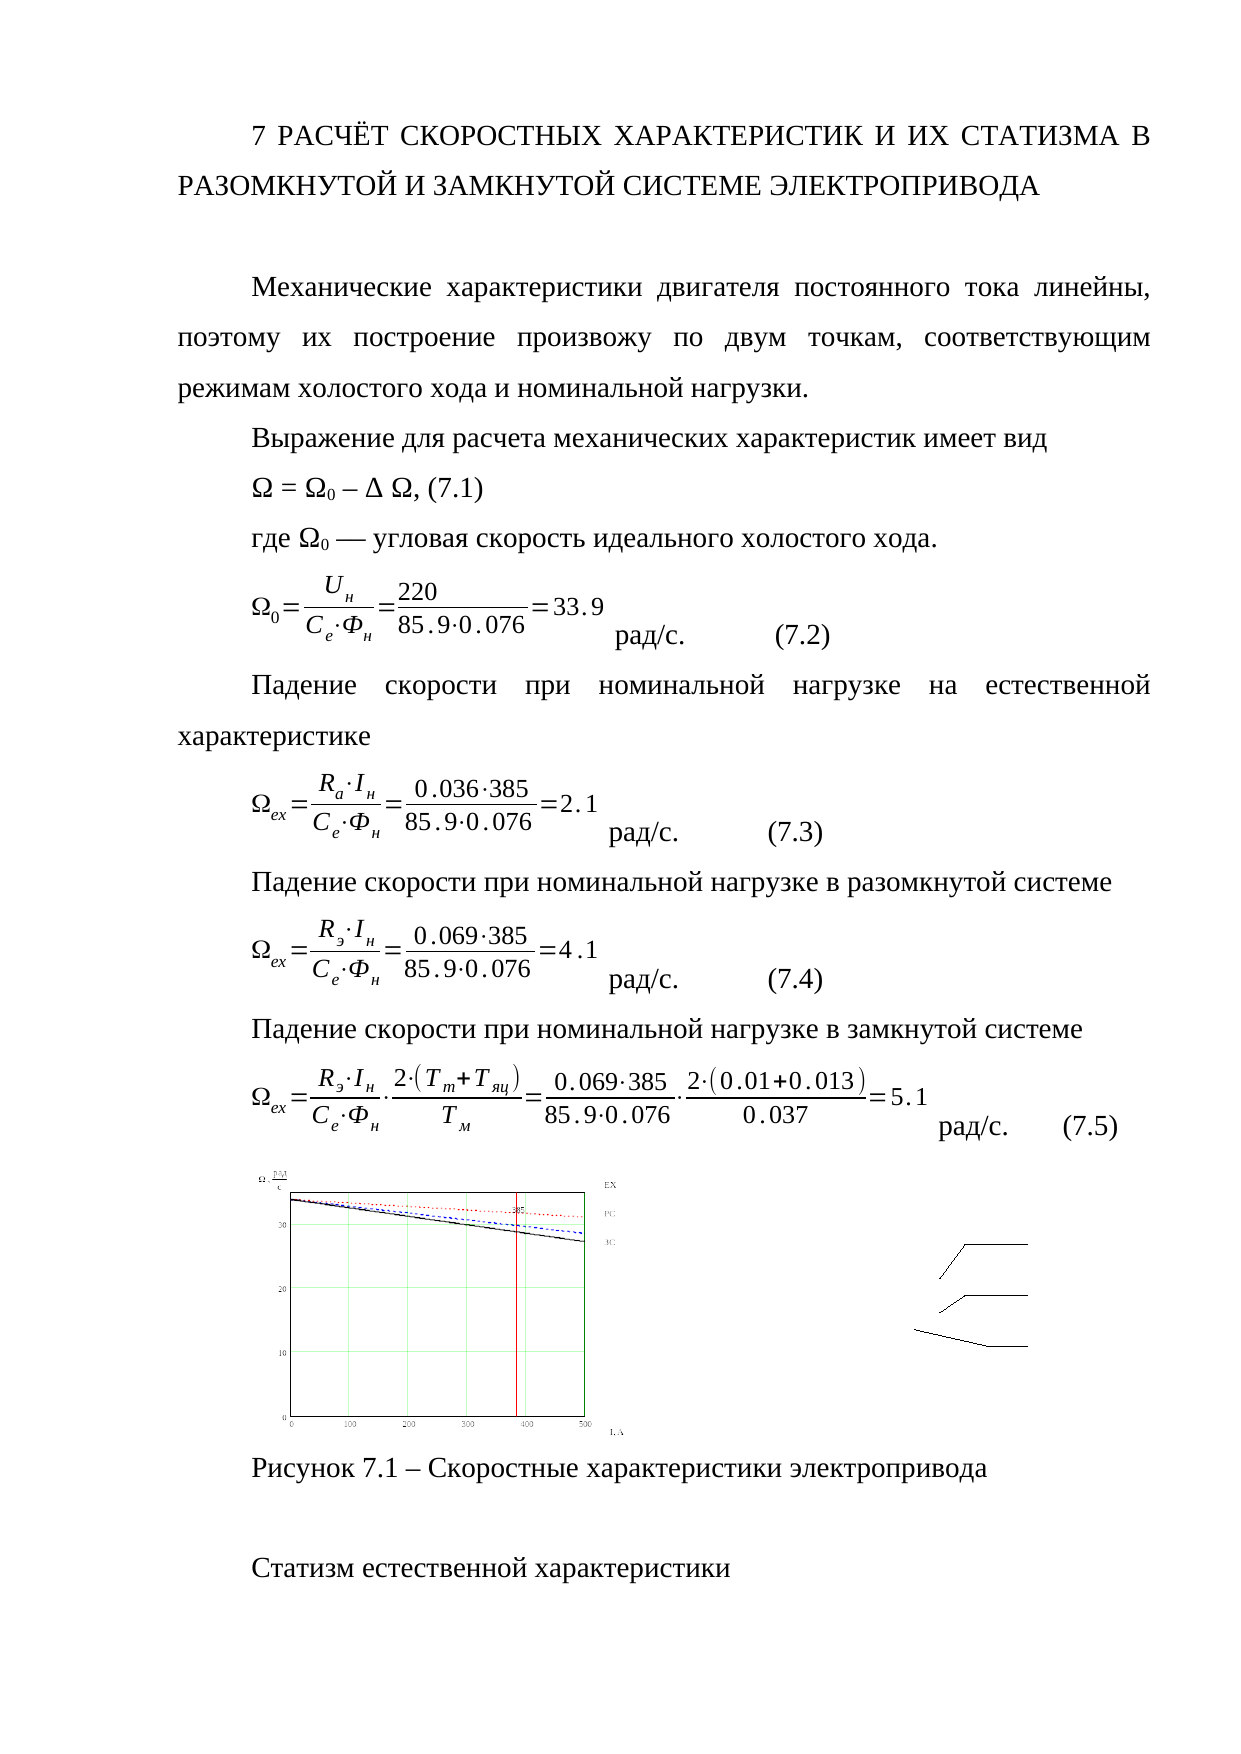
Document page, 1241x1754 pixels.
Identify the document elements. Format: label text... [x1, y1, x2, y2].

text Выражение для расчета механических характеристик имеет вид [177, 420, 1152, 453]
text Ω = Ω0 – Δ Ω, (7.1) [177, 470, 1152, 504]
text Падение скорости при номинальной нагрузке на естественной характеристике [177, 667, 1152, 751]
text Рисунок 7.1 – Скоростные характеристики электропривода [177, 1450, 1152, 1483]
text Механические характеристики двигателя постоянного тока линейны, поэтому их построение произвожу по двум точкам, соответствующим режимам холостого хода и номинальной нагрузки. [177, 269, 1152, 403]
text рад/с. (7.3) [177, 768, 1152, 848]
text рад/с. (7.2) [177, 571, 1152, 651]
text Статизм естественной характеристики [177, 1550, 1152, 1584]
text рад/с. (7.5) [177, 1062, 1152, 1141]
text где Ω0 –– угловая скорость идеального холостого хода. [177, 521, 1152, 554]
text Падение скорости при номинальной нагрузке в разомкнутой системе [177, 864, 1152, 898]
text 7 РАСЧЁТ СКОРОСТНЫХ ХАРАКТЕРИСТИК И ИХ СТАТИЗМА В РАЗОМКНУТОЙ И ЗАМКНУТОЙ СИСТЕМЕ ЭЛЕКТРОПРИВОДА [177, 118, 1152, 202]
text Падение скорости при номинальной нагрузке в замкнутой системе [177, 1011, 1152, 1045]
text рад/с. (7.4) [177, 915, 1152, 994]
